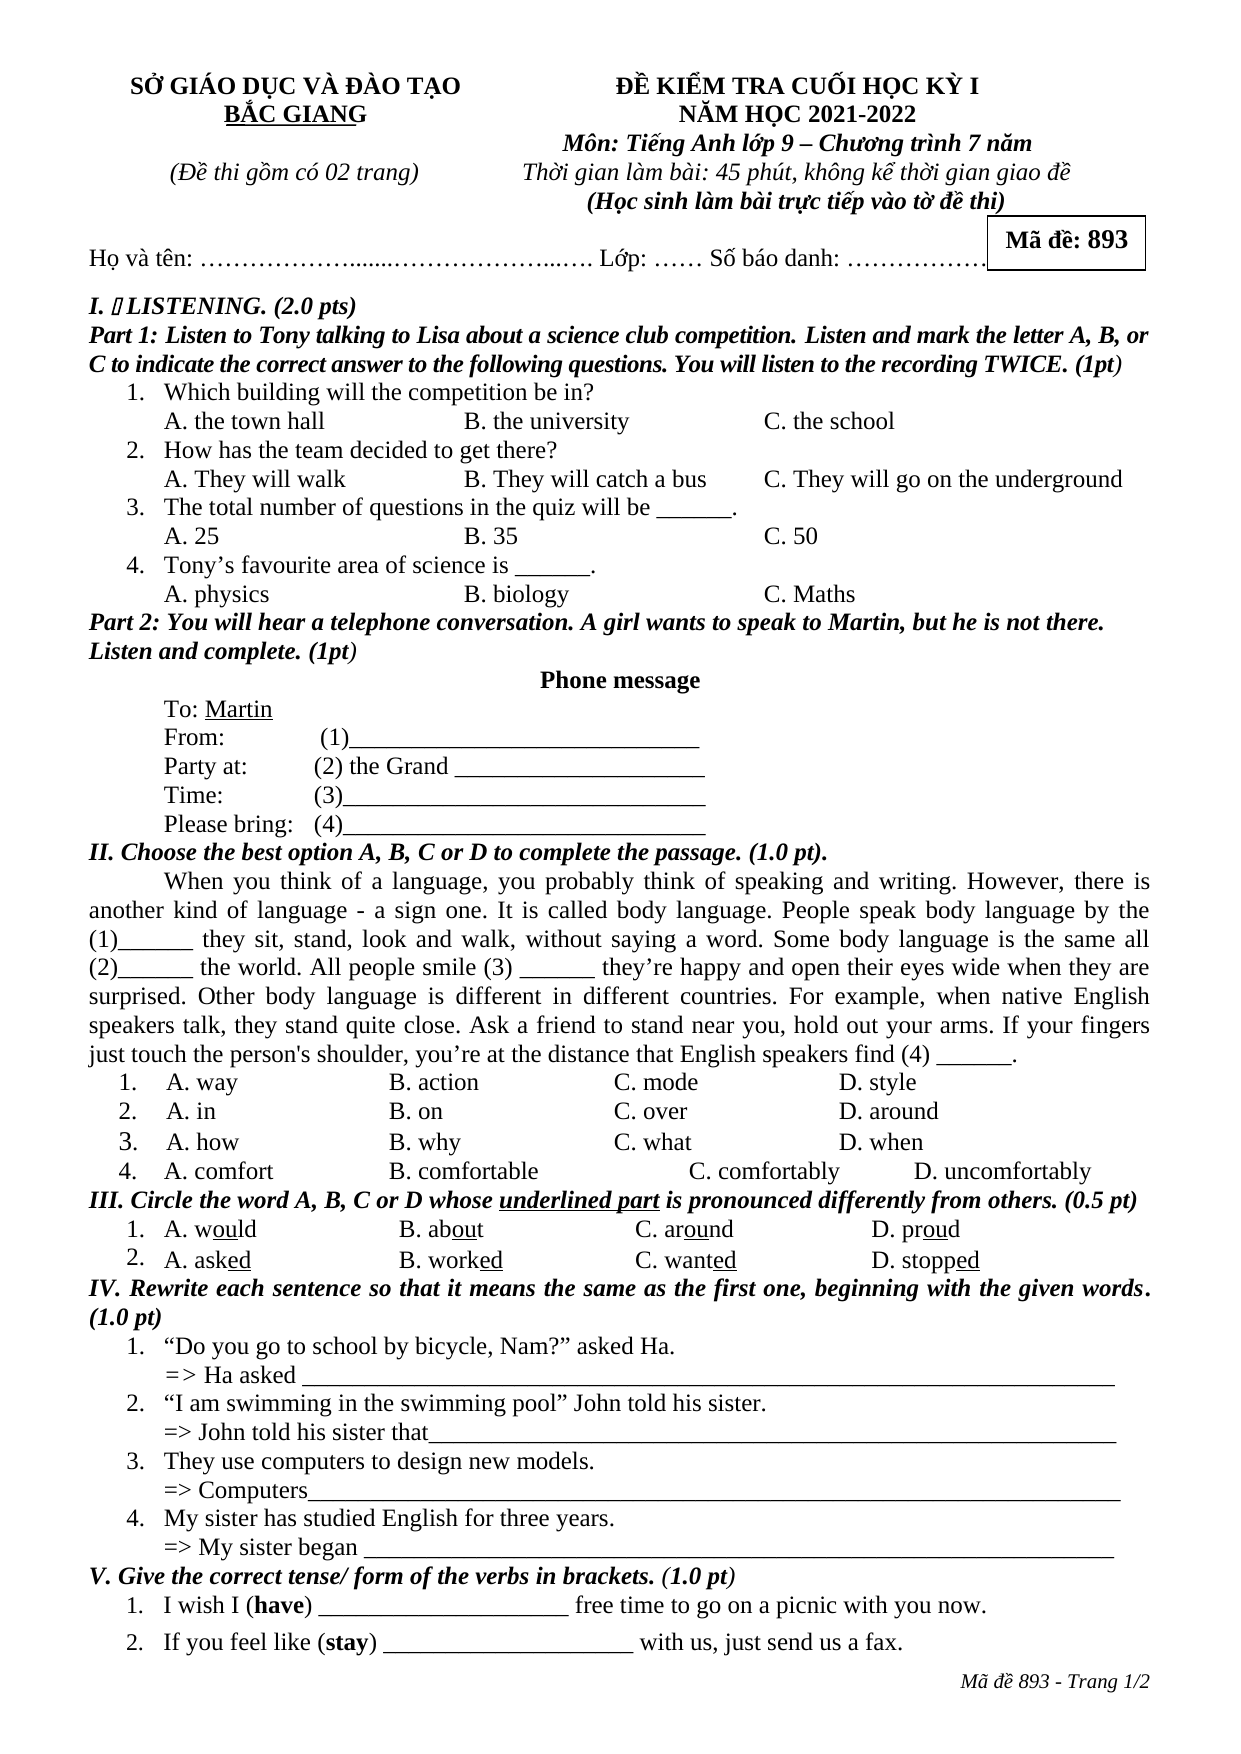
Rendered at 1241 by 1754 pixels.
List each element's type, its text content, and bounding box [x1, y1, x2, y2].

list The total number of questions in the quiz will be ______. [126, 492, 1152, 521]
list I wish I (have) ____________________ free time to go on a picnic with you now. [126, 1590, 1152, 1618]
text 2. A. in B. on C. over D. around [118, 1096, 1152, 1125]
text Họ và tên: ……………….......………………...…. Lớp: …… Số báo danh: ………………… [89, 243, 1152, 272]
list A. asked B. worked C. wanted D. stopped [126, 1242, 1152, 1273]
text A. 25 B. 35 C. 50 [164, 521, 1152, 550]
text => My sister began ____________________________________________________________ [164, 1532, 1152, 1561]
list Which building will the competition be in? [126, 377, 1152, 406]
text Phone message [89, 665, 1152, 694]
list My sister has studied English for three years. [126, 1503, 1152, 1532]
text From: (1)____________________________ [89, 722, 1152, 751]
text Part 2: You will hear a telephone conversation. A girl wants to speak to Martin, but he is not there. Listen and complete. (1pt) [89, 607, 1152, 665]
text III. Circle the word A, B, C or D whose underlined part is pronounced differently from others. (0.5 pt) [89, 1185, 1152, 1214]
text To: Martin [89, 694, 1152, 722]
text A. They will walk B. They will catch a bus C. They will go on the underground [164, 464, 1152, 492]
list How has the team decided to get there? [126, 435, 1152, 464]
text I. LISTENING. (2.0 pts) [89, 291, 1152, 320]
text Part 1: Listen to Tony talking to Lisa about a science club competition. Listen and mark the letter A, B, or C to indicate the correct answer to the following questions. You will listen to the recording TWICE. (1pt) [89, 320, 1152, 377]
text II. Choose the best option A, B, C or D to complete the passage. (1.0 pt). [89, 837, 1152, 866]
text Please bring: (4)_____________________________ [89, 809, 1152, 837]
table_header ĐỀ KIỂM TRA CUỐI HỌC KỲ I NĂM HỌC 2021-2022 Môn: Tiếng Anh lớp 9 – Chương trình 7 năm Thời gian làm bài: 45 phút, không kể thời gian giao đề (Học sinh làm bài trực tiếp vào tờ đề thi) [476, 71, 1119, 243]
text Time: (3)_____________________________ [89, 780, 1152, 809]
text => John told his sister that_______________________________________________________ [164, 1417, 1152, 1446]
text A. the town hall B. the university C. the school [164, 406, 1152, 435]
text IV. Rewrite each sentence so that it means the same as the first one, beginning with the given words. (1.0 pt) [89, 1273, 1152, 1331]
text V. Give the correct tense/ form of the verbs in brackets. (1.0 pt) [89, 1561, 1152, 1590]
list “Do you go to school by bicycle, Nam?” asked Ha. [126, 1331, 1152, 1360]
text 4. A. comfort B. comfortable C. comfortably D. uncomfortably [89, 1156, 1152, 1185]
text 1. A. way B. action C. mode D. style [118, 1067, 1152, 1096]
text => Ha asked _________________________________________________________________ [164, 1360, 1152, 1388]
list A. would B. about C. around D. proud [126, 1214, 1127, 1242]
text Party at: (2) the Grand ____________________ [89, 751, 1152, 780]
list They use computers to design new models. [126, 1446, 1152, 1475]
text A. physics B. biology C. Maths [164, 579, 1152, 607]
list If you feel like (stay) ____________________ with us, just send us a fax. [126, 1627, 1152, 1656]
list Tony’s favourite area of science is ______. [126, 550, 1152, 579]
text When you think of a language, you probably think of speaking and writing. However, there is another kind of language - a sign one. It is called body language. People speak body language by the (1)______ they sit, stand, look and walk, without saying a word. Some body language is the same all (2)______ the world. All people smile (3) ______ they’re happy and open their eyes wide when they are surprised. Other body language is different in different countries. For example, when native English speakers talk, they stand quite close. Ask a friend to stand near you, hold out your arms. If your fingers just touch the person's shoulder, you’re at the distance that English speakers find (4) ______. [89, 866, 1152, 1067]
table_header SỞ GIÁO DỤC VÀ ĐÀO TẠO BẮC GIANG (Đề thi gồm có 02 trang) [115, 71, 476, 243]
list “I am swimming in the swimming pool” John told his sister. [126, 1388, 1152, 1417]
text 3. A. how B. why C. what D. when [118, 1125, 1152, 1156]
text => Computers_________________________________________________________________ [164, 1475, 1152, 1503]
